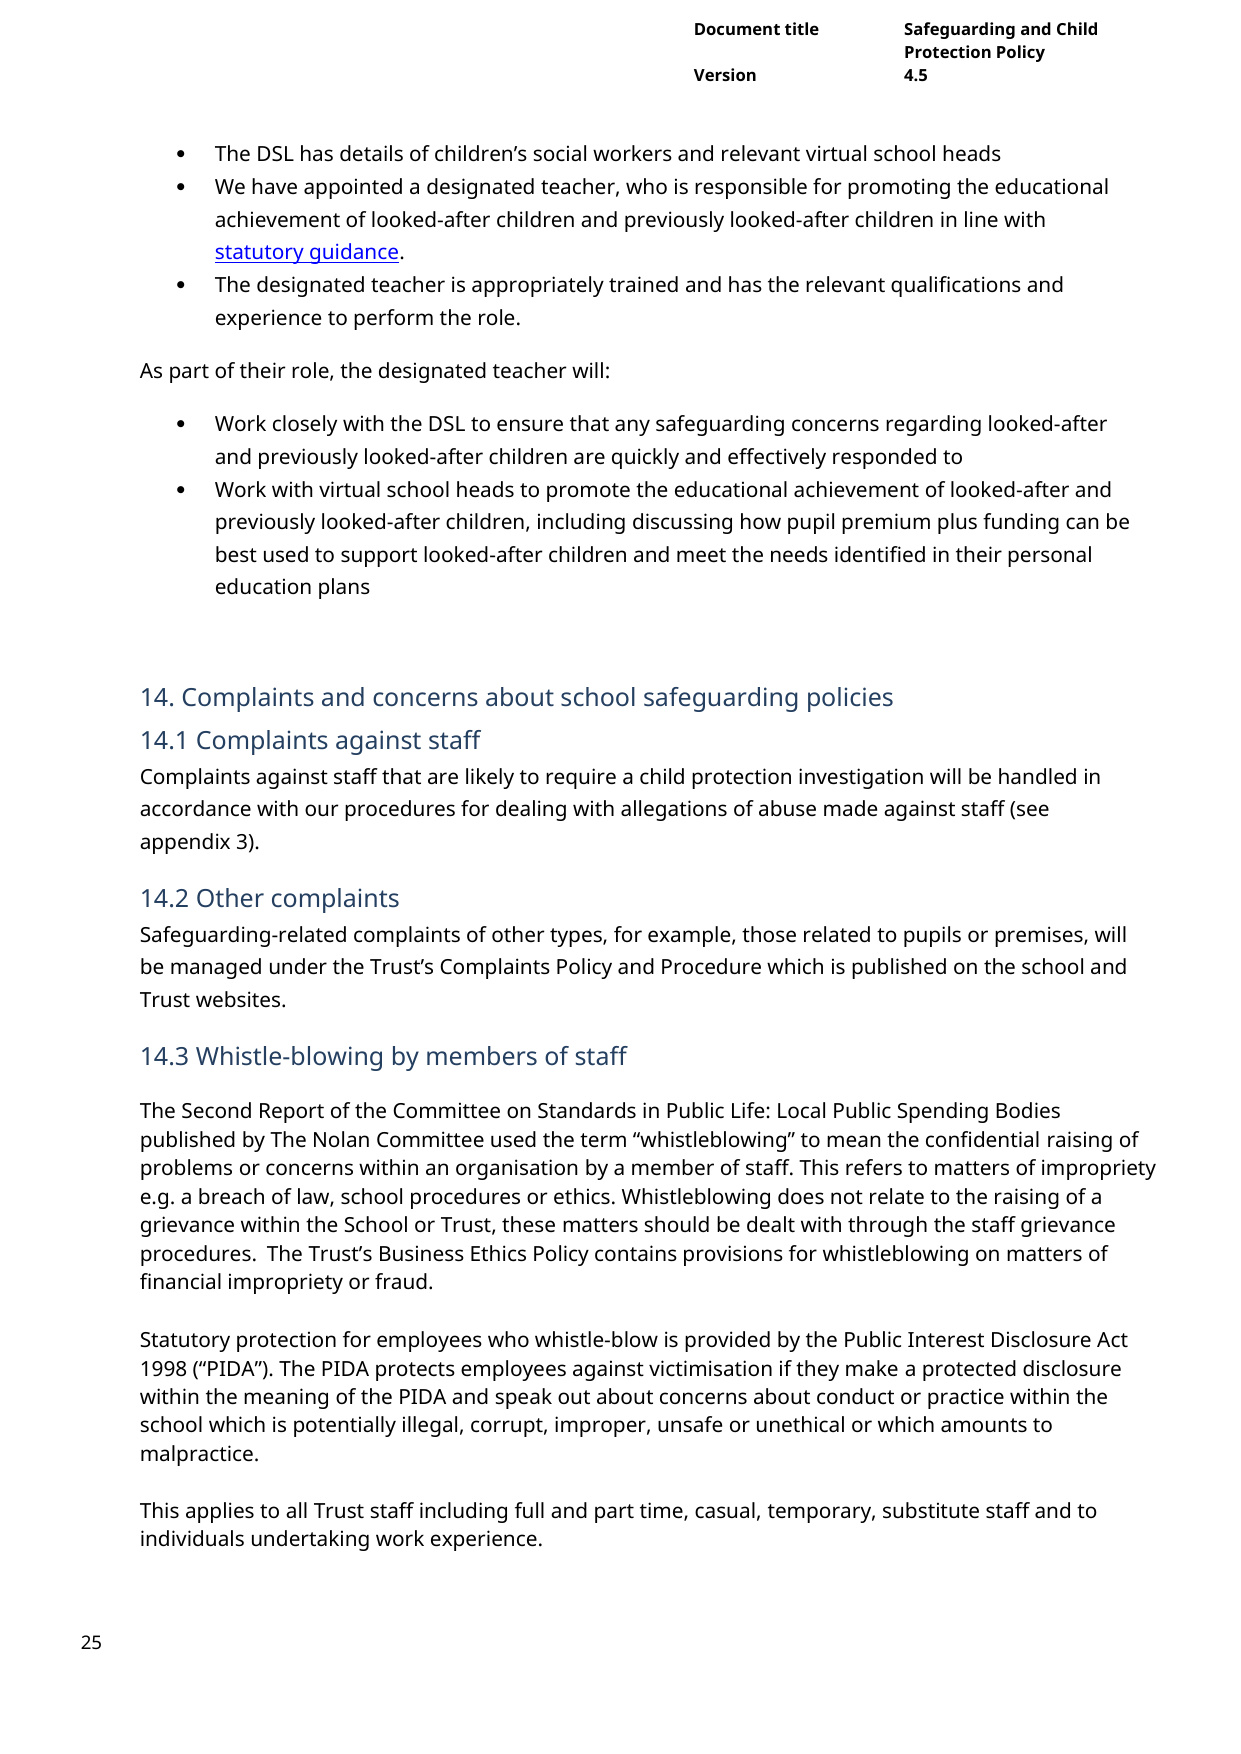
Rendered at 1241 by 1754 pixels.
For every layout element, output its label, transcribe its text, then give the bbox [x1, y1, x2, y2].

list We have appointed a designated teacher, who is responsible for promoting the educational achievement of looked-after children and previously looked-after children in line with statutory guidance. [177, 172, 1137, 266]
list Work with virtual school heads to promote the educational achievement of looked-after and previously looked-after children, including discussing how pupil premium plus funding can be best used to support looked-after children and meet the needs identified in their personal education plans [177, 475, 1137, 601]
subtitle 14.3 Whistle-blowing by members of staff [139, 1038, 1137, 1072]
text The Second Report of the Committee on Standards in Public Life: Local Public Spending Bodies published by The Nolan Committee used the term “whistleblowing” to mean the confidential raising of problems or concerns within an organisation by a member of staff. This refers to matters of impropriety e.g. a breach of law, school procedures or ethics. Whistleblowing does not relate to the raising of a grievance within the School or Trust, these matters should be dealt with through the staff grievance procedures. The Trust’s Business Ethics Policy contains provisions for whistleblowing on matters of financial impropriety or fraud. [139, 1097, 1158, 1296]
subtitle 14.2 Other complaints [139, 881, 1137, 914]
list The designated teacher is appropriately trained and has the relevant qualifications and experience to perform the role. [177, 270, 1137, 331]
list The DSL has details of children’s social workers and relevant virtual school heads [177, 139, 1137, 168]
text Complaints against staff that are likely to require a child protection investigation will be handled in accordance with our procedures for dealing with allegations of abuse made against staff (see appendix 3). [139, 762, 1137, 856]
subtitle 14. Complaints and concerns about school safeguarding policies [139, 679, 1137, 713]
text Statutory protection for employees who whistle-blow is provided by the Public Interest Disclosure Act 1998 (“PIDA”). The PIDA protects employees against victimisation if they make a protected disclosure within the meaning of the PIDA and speak out about concerns about conduct or practice within the school which is potentially illegal, corrupt, improper, unsafe or unethical or which amounts to malpractice. [139, 1325, 1143, 1467]
text As part of their role, the designated teacher will: [139, 356, 1137, 384]
text This applies to all Trust staff including full and part time, casual, temporary, substitute staff and to individuals undertaking work experience. [139, 1496, 1158, 1553]
list Work closely with the DSL to ensure that any safeguarding concerns regarding looked-after and previously looked-after children are quickly and effectively responded to [177, 409, 1137, 471]
text Safeguarding-related complaints of other types, for example, those related to pupils or premises, will be managed under the Trust’s Complaints Policy and Procedure which is published on the school and Trust websites. [139, 920, 1137, 1013]
subtitle 14.1 Complaints against staff [139, 723, 1137, 757]
